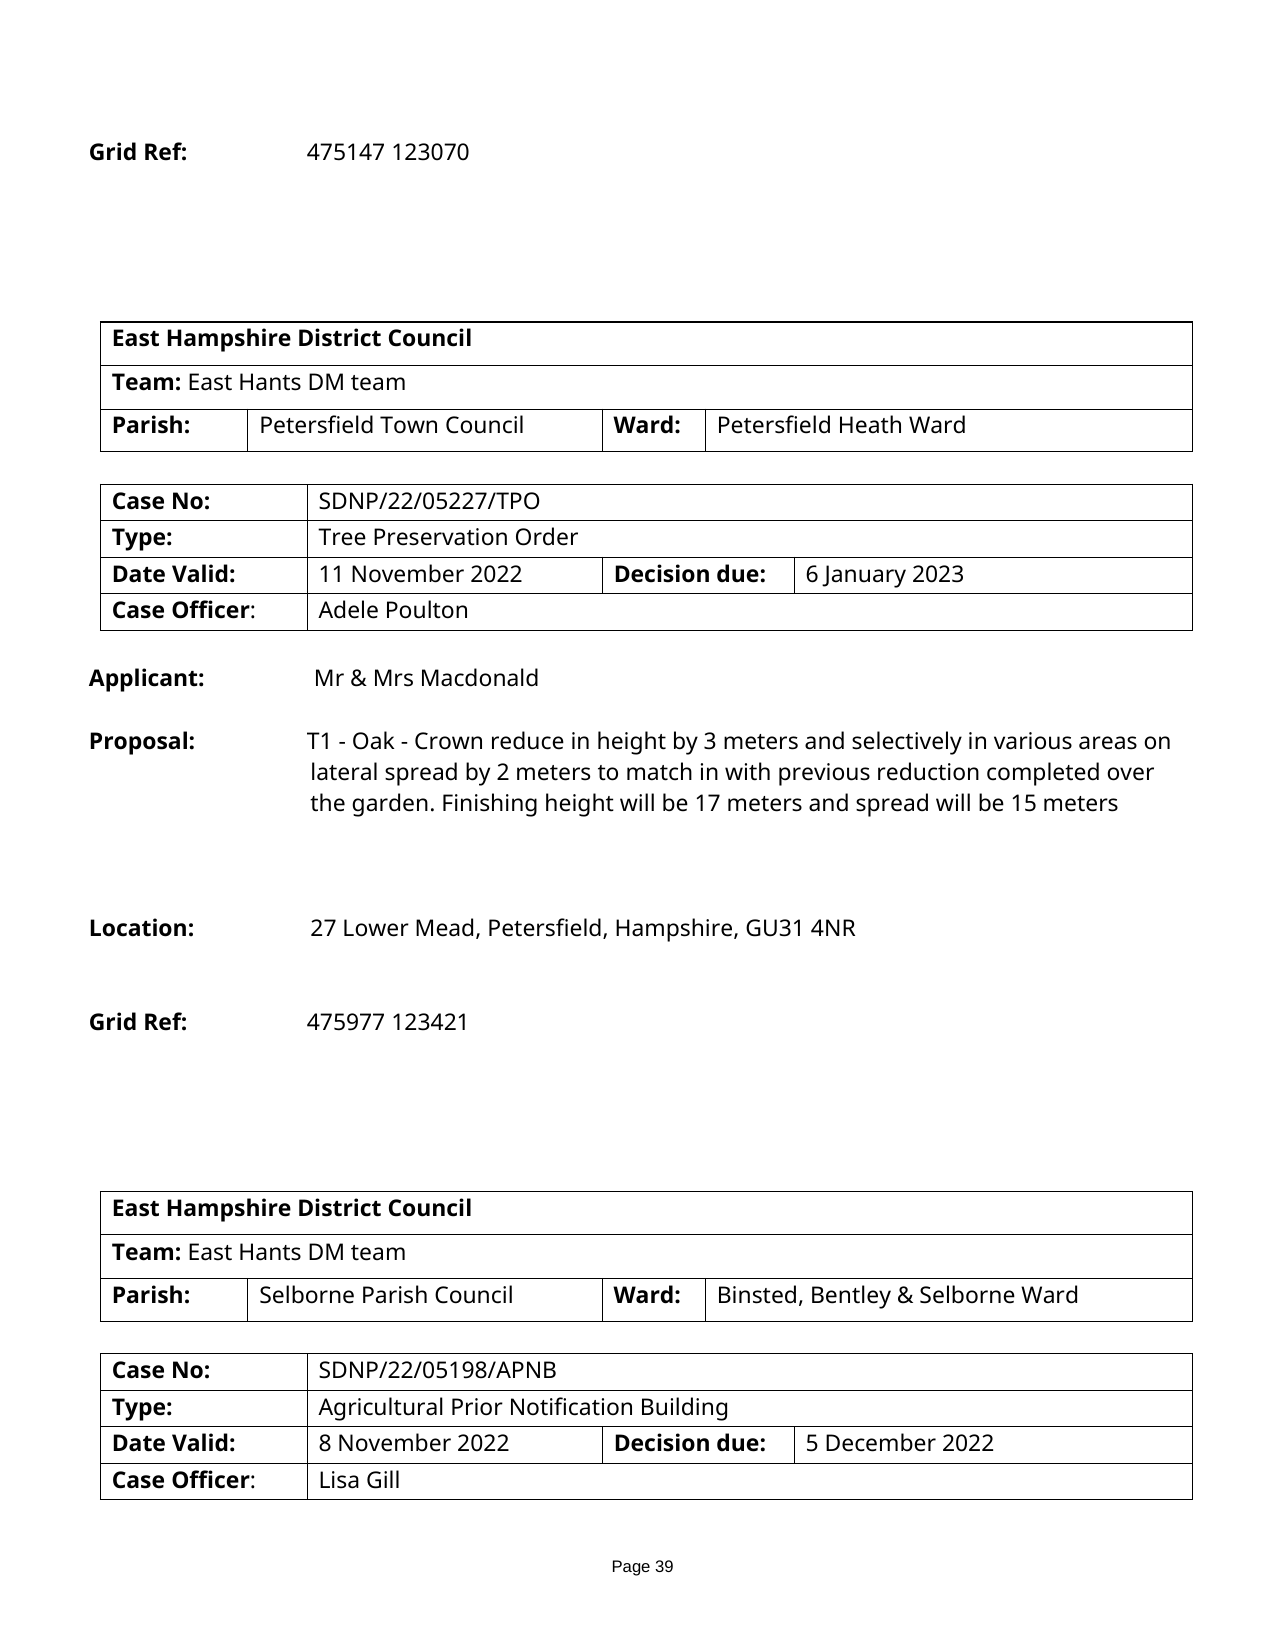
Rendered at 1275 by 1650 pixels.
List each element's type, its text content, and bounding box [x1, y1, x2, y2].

table_cell Tree Preservation Order [308, 521, 1192, 557]
table_cell Team: East Hants DM team [101, 1235, 1192, 1278]
table_cell Case Officer: [101, 1464, 307, 1499]
table_cell 5 December 2022 [795, 1427, 1192, 1463]
table_header Case No: [101, 485, 307, 520]
text Proposal: T1 - Oak - Crown reduce in height by 3 meters and selectively in various areas on lateral spread by 2 meters to match in with previous reduction completed over the garden. Finishing height will be 17 meters and spread will be 15 meters [89, 724, 1196, 818]
table_cell Petersfield Town Council [248, 410, 602, 451]
text Applicant: Mr & Mrs Macdonald [89, 662, 1196, 693]
table_cell Ward: [603, 1279, 705, 1321]
table_header SDNP/22/05198/APNB [308, 1354, 1192, 1389]
table_cell Parish: [101, 1279, 247, 1321]
table_cell Selborne Parish Council [248, 1279, 602, 1321]
table_cell Ward: [603, 410, 705, 451]
table_cell Case Officer: [101, 594, 307, 630]
table_cell Date Valid: [101, 558, 307, 593]
table_cell Date Valid: [101, 1427, 307, 1463]
table_cell Decision due: [603, 1427, 794, 1463]
table_header SDNP/22/05227/TPO [308, 485, 1192, 520]
table_cell Petersfield Heath Ward [706, 410, 1192, 451]
table_cell Decision due: [603, 558, 794, 593]
table_cell Type: [101, 521, 307, 557]
text Location: 27 Lower Mead, Petersfield, Hampshire, GU31 4NR [89, 912, 1196, 943]
table_cell Parish: [101, 410, 247, 451]
text Grid Ref: 475977 123421 [89, 1006, 1196, 1037]
table_header East Hampshire District Council [101, 1192, 1192, 1234]
table_cell Adele Poulton [308, 594, 1192, 630]
table_cell Team: East Hants DM team [101, 366, 1192, 408]
table_cell 6 January 2023 [795, 558, 1192, 593]
table_cell Binsted, Bentley & Selborne Ward [706, 1279, 1192, 1321]
table_cell 11 November 2022 [308, 558, 602, 593]
table_header East Hampshire District Council [101, 323, 1192, 365]
text Grid Ref: 475147 123070 [89, 136, 1196, 168]
table_cell Type: [101, 1391, 307, 1426]
table_cell Agricultural Prior Notification Building [308, 1391, 1192, 1426]
table_cell 8 November 2022 [308, 1427, 602, 1463]
table_cell Lisa Gill [308, 1464, 1192, 1499]
table_header Case No: [101, 1354, 307, 1389]
